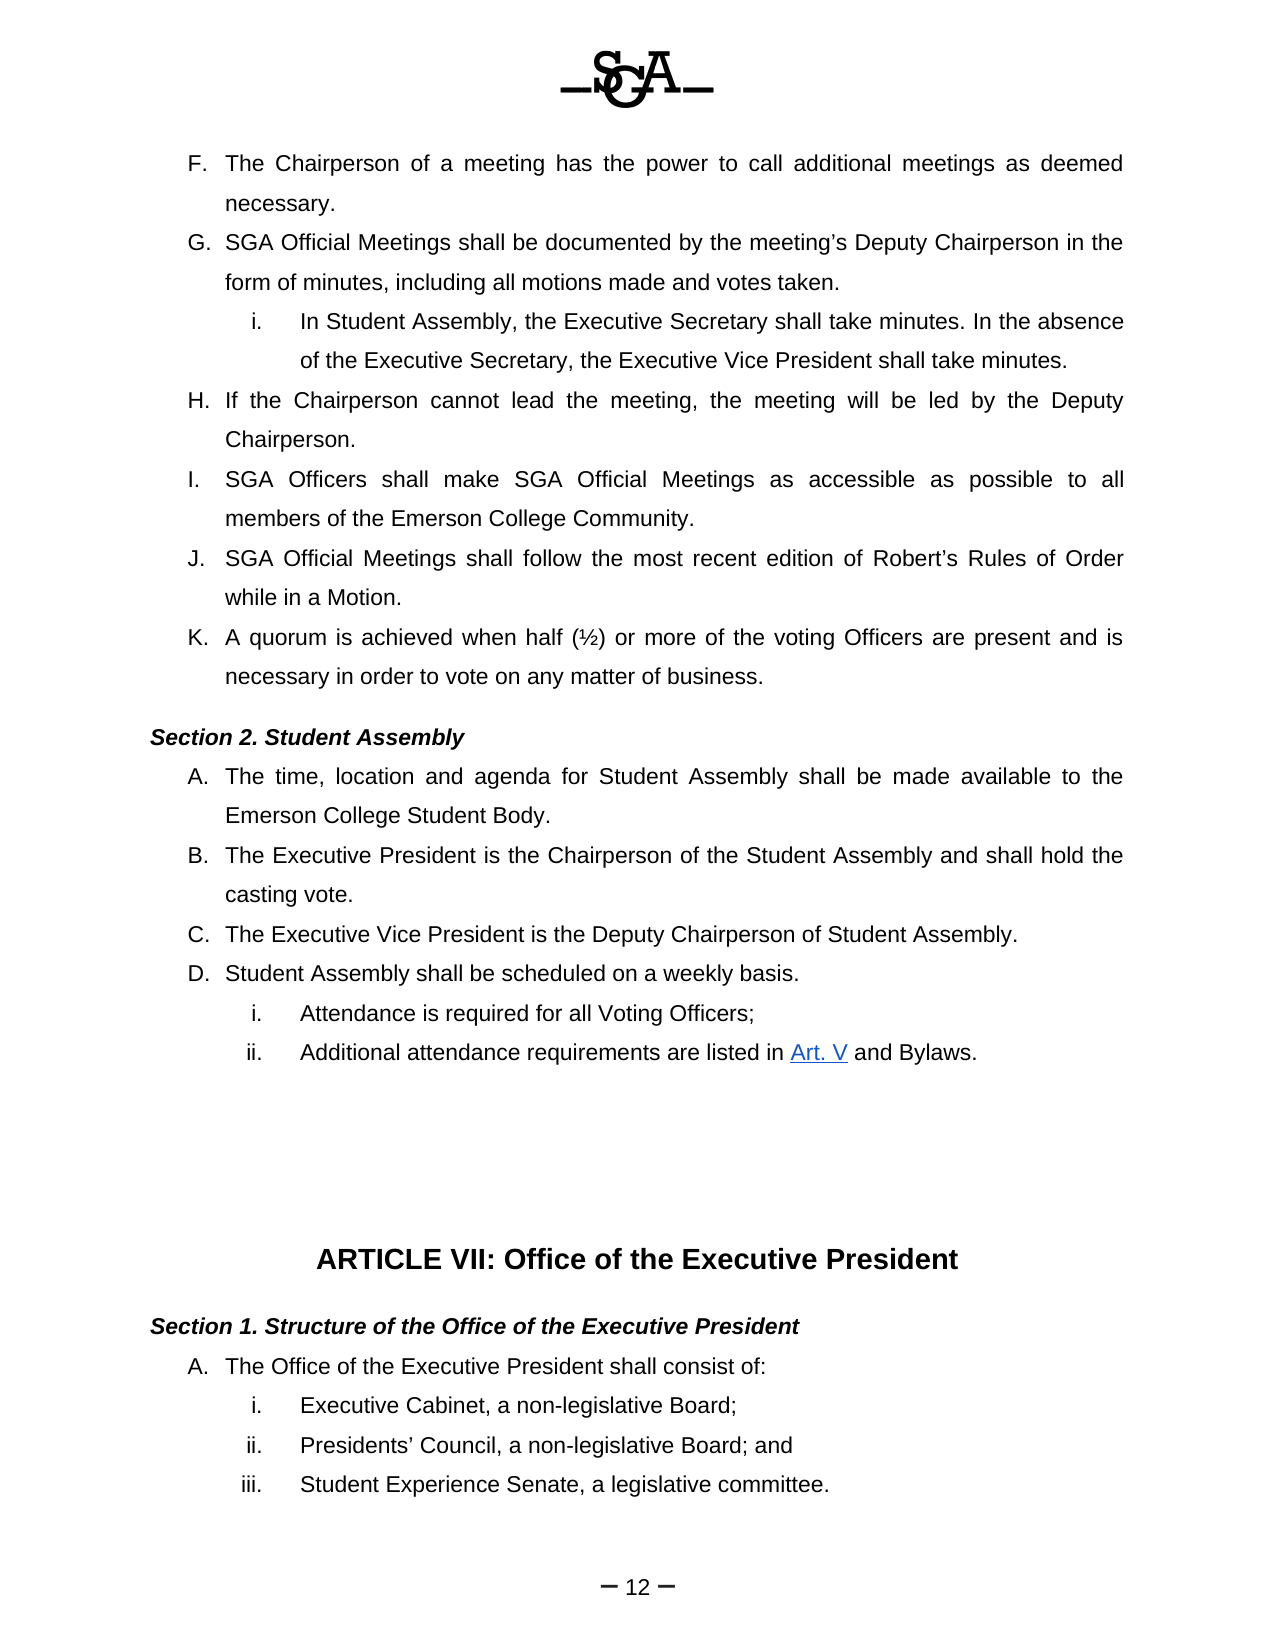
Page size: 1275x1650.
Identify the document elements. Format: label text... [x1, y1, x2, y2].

subtitle Section 1. Structure of the Office of the Executive President [150, 1313, 1125, 1339]
list The Executive President is the Chairperson of the Student Assembly and shall hold the casting vote. [187, 842, 1125, 908]
list Presidents’ Council, a non-legislative Board; and [262, 1432, 1125, 1458]
list In Student Assembly, the Executive Secretary shall take minutes. In the absence of the Executive Secretary, the Executive Vice President shall take minutes. [262, 308, 1125, 374]
list Additional attendance requirements are listed in Art. V and Bylaws. [262, 1039, 1125, 1066]
list SGA Official Meetings shall be documented by the meeting’s Deputy Chairperson in the form of minutes, including all motions made and votes taken. [187, 229, 1125, 295]
list SGA Officers shall make SGA Official Meetings as accessible as possible to all members of the Emerson College Community. [187, 466, 1125, 532]
picture [557, 50, 717, 109]
list Student Assembly shall be scheduled on a weekly basis. [187, 960, 1125, 987]
subtitle Section 2. Student Assembly [150, 723, 1125, 750]
list The time, location and agenda for Student Assembly shall be made available to the Emerson College Student Body. [187, 763, 1125, 829]
subtitle ARTICLE VII: Office of the Executive President [150, 1242, 1125, 1276]
list Student Experience Senate, a legislative committee. [262, 1471, 1125, 1497]
list The Chairperson of a meeting has the power to call additional meetings as deemed necessary. [187, 150, 1125, 216]
list Executive Cabinet, a non-legislative Board; [262, 1392, 1125, 1418]
list Attendance is required for all Voting Officers; [262, 1000, 1125, 1026]
list The Executive Vice President is the Deputy Chairperson of Student Assembly. [187, 921, 1125, 947]
list SGA Official Meetings shall follow the most recent edition of Robert’s Rules of Order while in a Motion. [187, 545, 1125, 611]
list The Office of the Executive President shall consist of: [187, 1353, 1125, 1379]
list If the Chairperson cannot lead the meeting, the meeting will be led by the Deputy Chairperson. [187, 387, 1125, 453]
list A quorum is achieved when half (½) or more of the voting Officers are present and is necessary in order to vote on any matter of business. [187, 624, 1125, 689]
